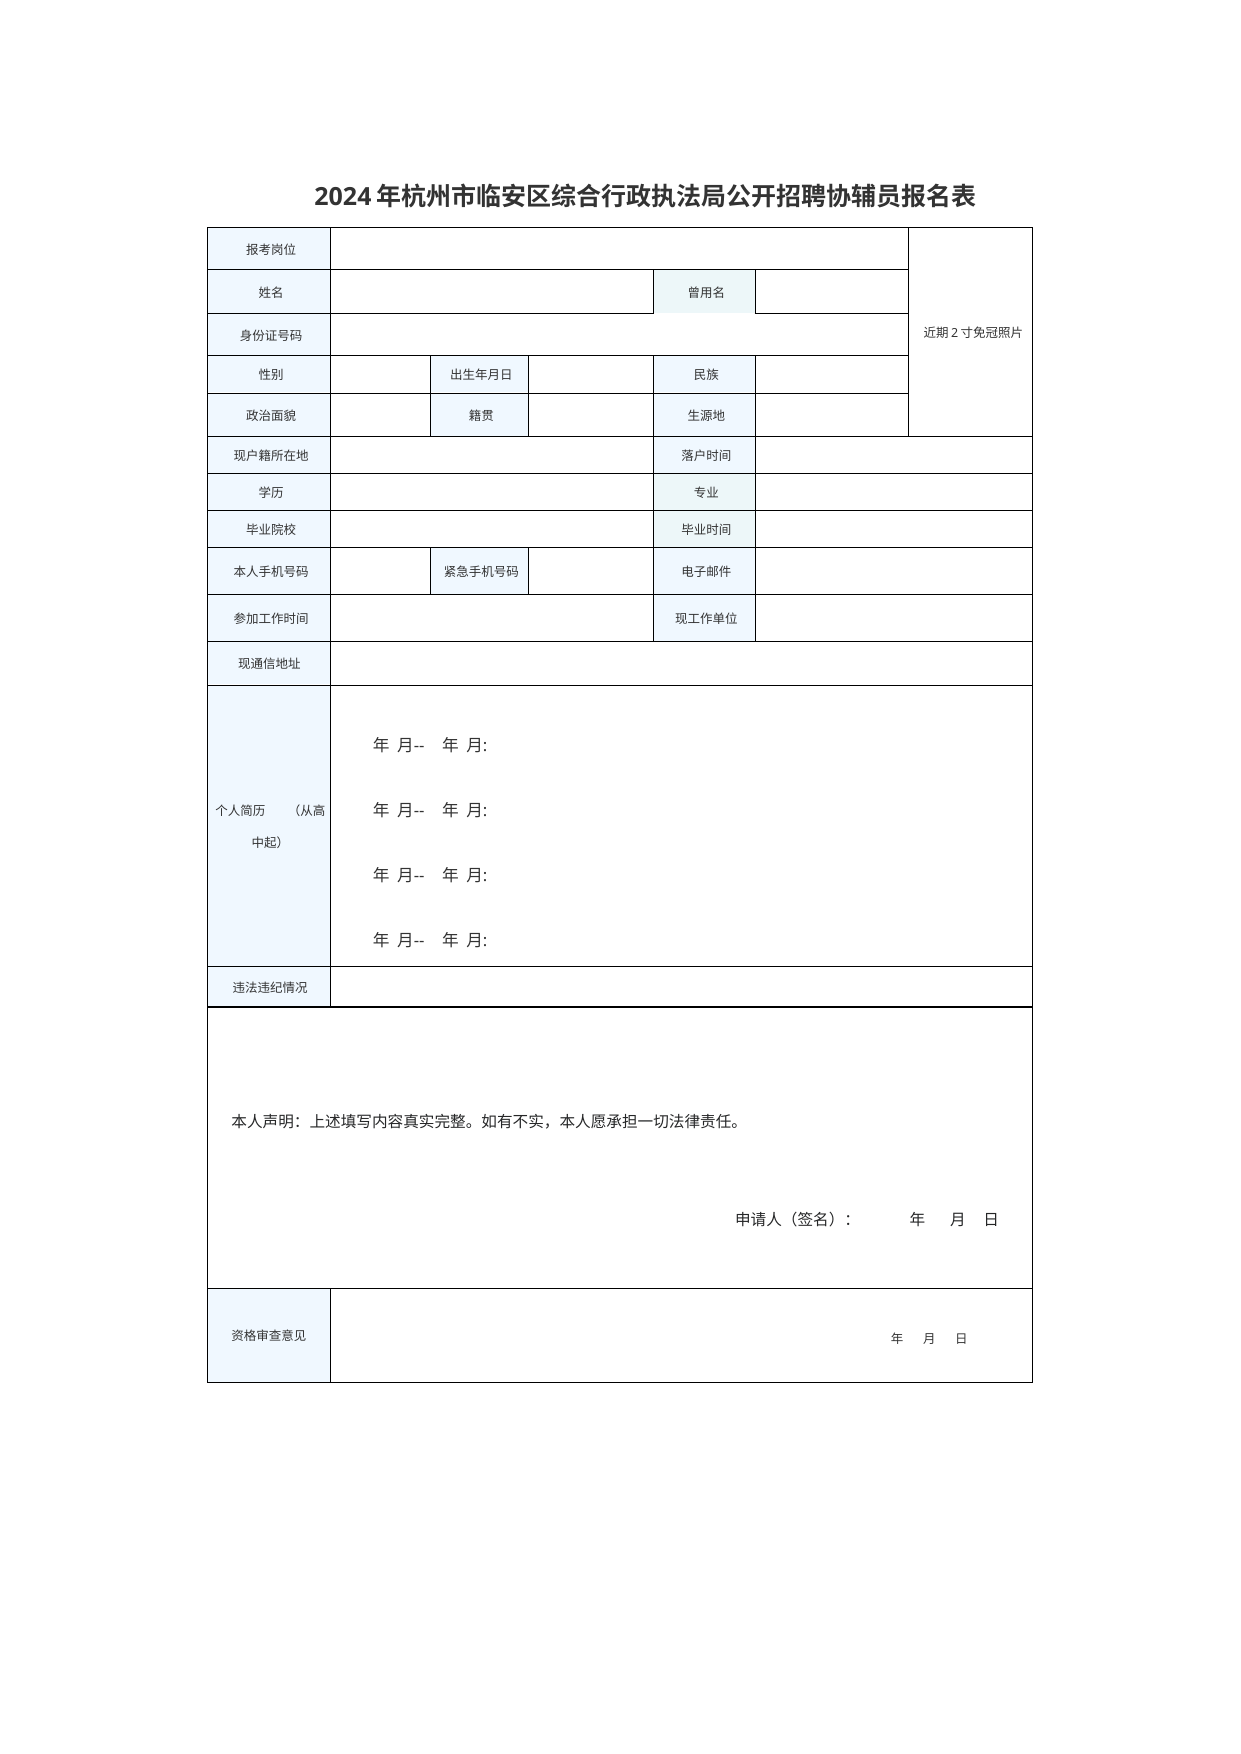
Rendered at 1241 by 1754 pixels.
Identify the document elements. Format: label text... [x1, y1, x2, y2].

table_cell 参加工作时间 [208, 595, 330, 641]
table_cell [331, 642, 1032, 684]
table_cell 出生年月日 [431, 356, 528, 392]
table_header [331, 228, 908, 269]
table_header 近期2寸免冠照片 [909, 228, 1032, 436]
table_cell [756, 356, 908, 392]
table_cell 籍贯 [431, 394, 528, 436]
table_cell [756, 595, 1032, 641]
table_cell [331, 595, 653, 641]
table_cell 曾用名 [654, 270, 755, 313]
table_cell 现通信地址 [208, 642, 330, 684]
table_cell [756, 270, 908, 313]
table_cell [331, 511, 653, 547]
table_cell [331, 967, 1032, 1006]
table_cell [756, 394, 908, 436]
table_cell 毕业时间 [654, 511, 755, 547]
table_cell [756, 511, 1032, 547]
table_cell 紧急手机号码 [431, 548, 528, 594]
table_cell 毕业院校 [208, 511, 330, 547]
table_cell 本人手机号码 [208, 548, 330, 594]
table_cell 年 月-- 年 月: 年 月-- 年 月: 年 月-- 年 月: 年 月-- 年 月: [331, 686, 1032, 966]
table_cell 现工作单位 [654, 595, 755, 641]
table_cell [756, 474, 1032, 510]
table_cell [331, 548, 430, 594]
table_cell 民族 [654, 356, 755, 392]
text 2024年杭州市临安区综合行政执法局公开招聘协辅员报名表 [187, 162, 1053, 227]
table_cell 年 月 日 [331, 1289, 1032, 1382]
table_cell [331, 474, 653, 510]
table_cell 身份证号码 [208, 314, 330, 355]
table_cell [331, 437, 653, 473]
table_cell 性别 [208, 356, 330, 392]
table_cell 姓名 [208, 270, 330, 313]
table_cell 违法违纪情况 [208, 967, 330, 1006]
table_cell 专业 [654, 474, 755, 510]
table_cell [756, 437, 1032, 473]
table_cell [529, 548, 653, 594]
table_cell [529, 356, 653, 392]
table_cell [756, 548, 1032, 594]
table_cell [529, 394, 653, 436]
table_cell [331, 394, 430, 436]
table_cell 现户籍所在地 [208, 437, 330, 473]
table_cell 政治面貌 [208, 394, 330, 436]
table_cell 资格审查意见 [208, 1289, 330, 1382]
table_cell [331, 313, 908, 355]
table_cell 学历 [208, 474, 330, 510]
table_cell 落户时间 [654, 437, 755, 473]
table_cell 电子邮件 [654, 548, 755, 594]
table_header 报考岗位 [208, 228, 330, 269]
table_cell [331, 356, 430, 392]
table_cell 个人简历 （从高中起） [208, 686, 330, 966]
table_cell 本人声明：上述填写内容真实完整。如有不实，本人愿承担一切法律责任。 申请人（签名）： 年 月 日 [208, 1008, 1032, 1288]
table_cell 生源地 [654, 394, 755, 436]
table_cell [331, 270, 653, 313]
